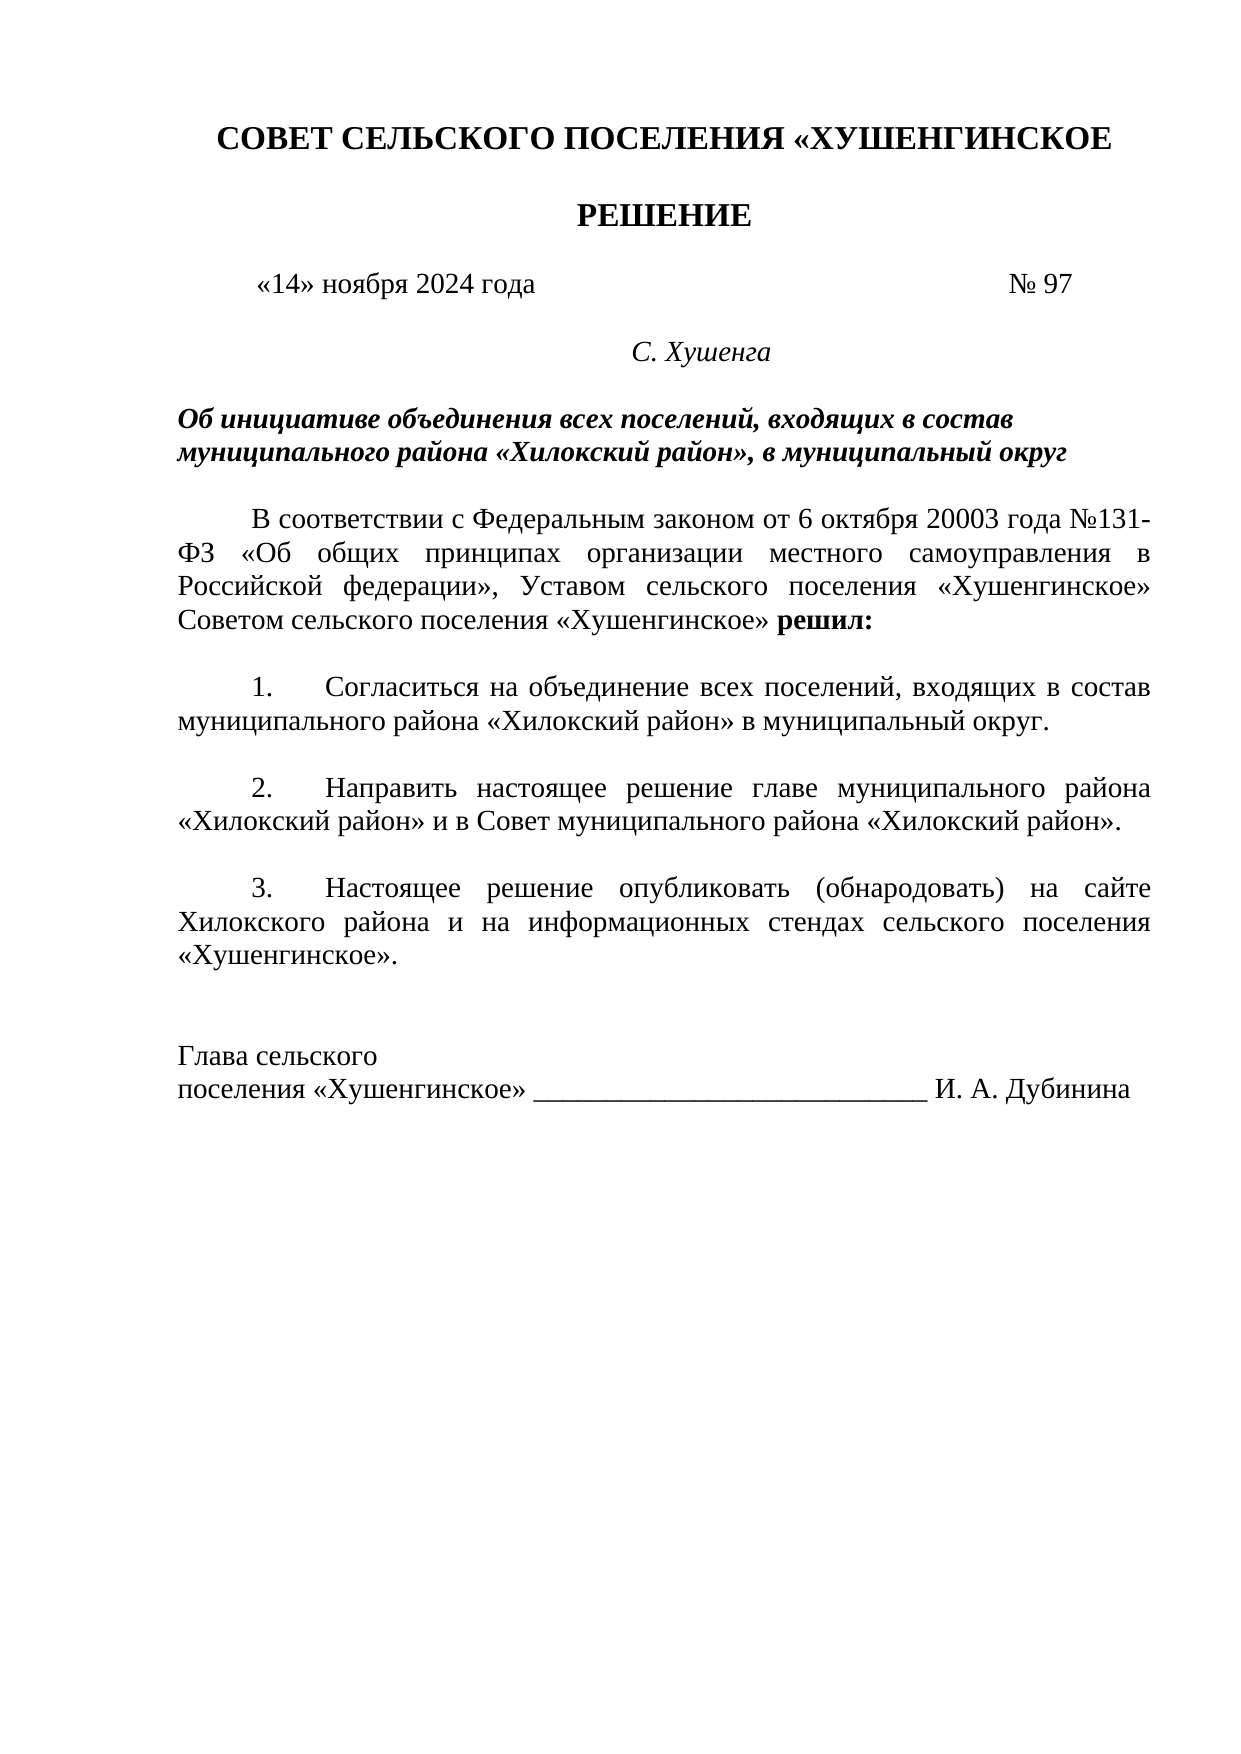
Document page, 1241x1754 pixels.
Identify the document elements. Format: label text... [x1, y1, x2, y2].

list Направить настоящее решение главе муниципального района «Хилокский район» и в Совет муниципального района «Хилокский район». [177, 770, 1152, 837]
text СОВЕТ СЕЛЬСКОГО ПОСЕЛЕНИЯ «ХУШЕНГИНСКОЕ [177, 118, 1152, 156]
text Об инициативе объединения всех поселений, входящих в состав муниципального района «Хилокский район», в муниципальный округ [177, 401, 1152, 468]
text поселения «Хушенгинское» ___________________________ И. А. Дубинина [177, 1072, 1152, 1105]
text РЕШЕНИЕ [177, 195, 1152, 233]
list Настоящее решение опубликовать (обнародовать) на сайте Хилокского района и на информационных стендах сельского поселения «Хушенгинское». [177, 870, 1152, 971]
list Согласиться на объединение всех поселений, входящих в состав муниципального района «Хилокский район» в муниципальный округ. [177, 669, 1152, 736]
text С. Хушенга [177, 334, 1152, 367]
text Глава сельского [177, 1038, 1152, 1072]
text «14» ноября 2024 года № 97 [177, 267, 1152, 300]
text В соответствии с Федеральным законом от 6 октября 20003 года №131-ФЗ «Об общих принципах организации местного самоуправления в Российской федерации», Уставом сельского поселения «Хушенгинское» Советом сельского поселения «Хушенгинское» решил: [177, 501, 1152, 636]
